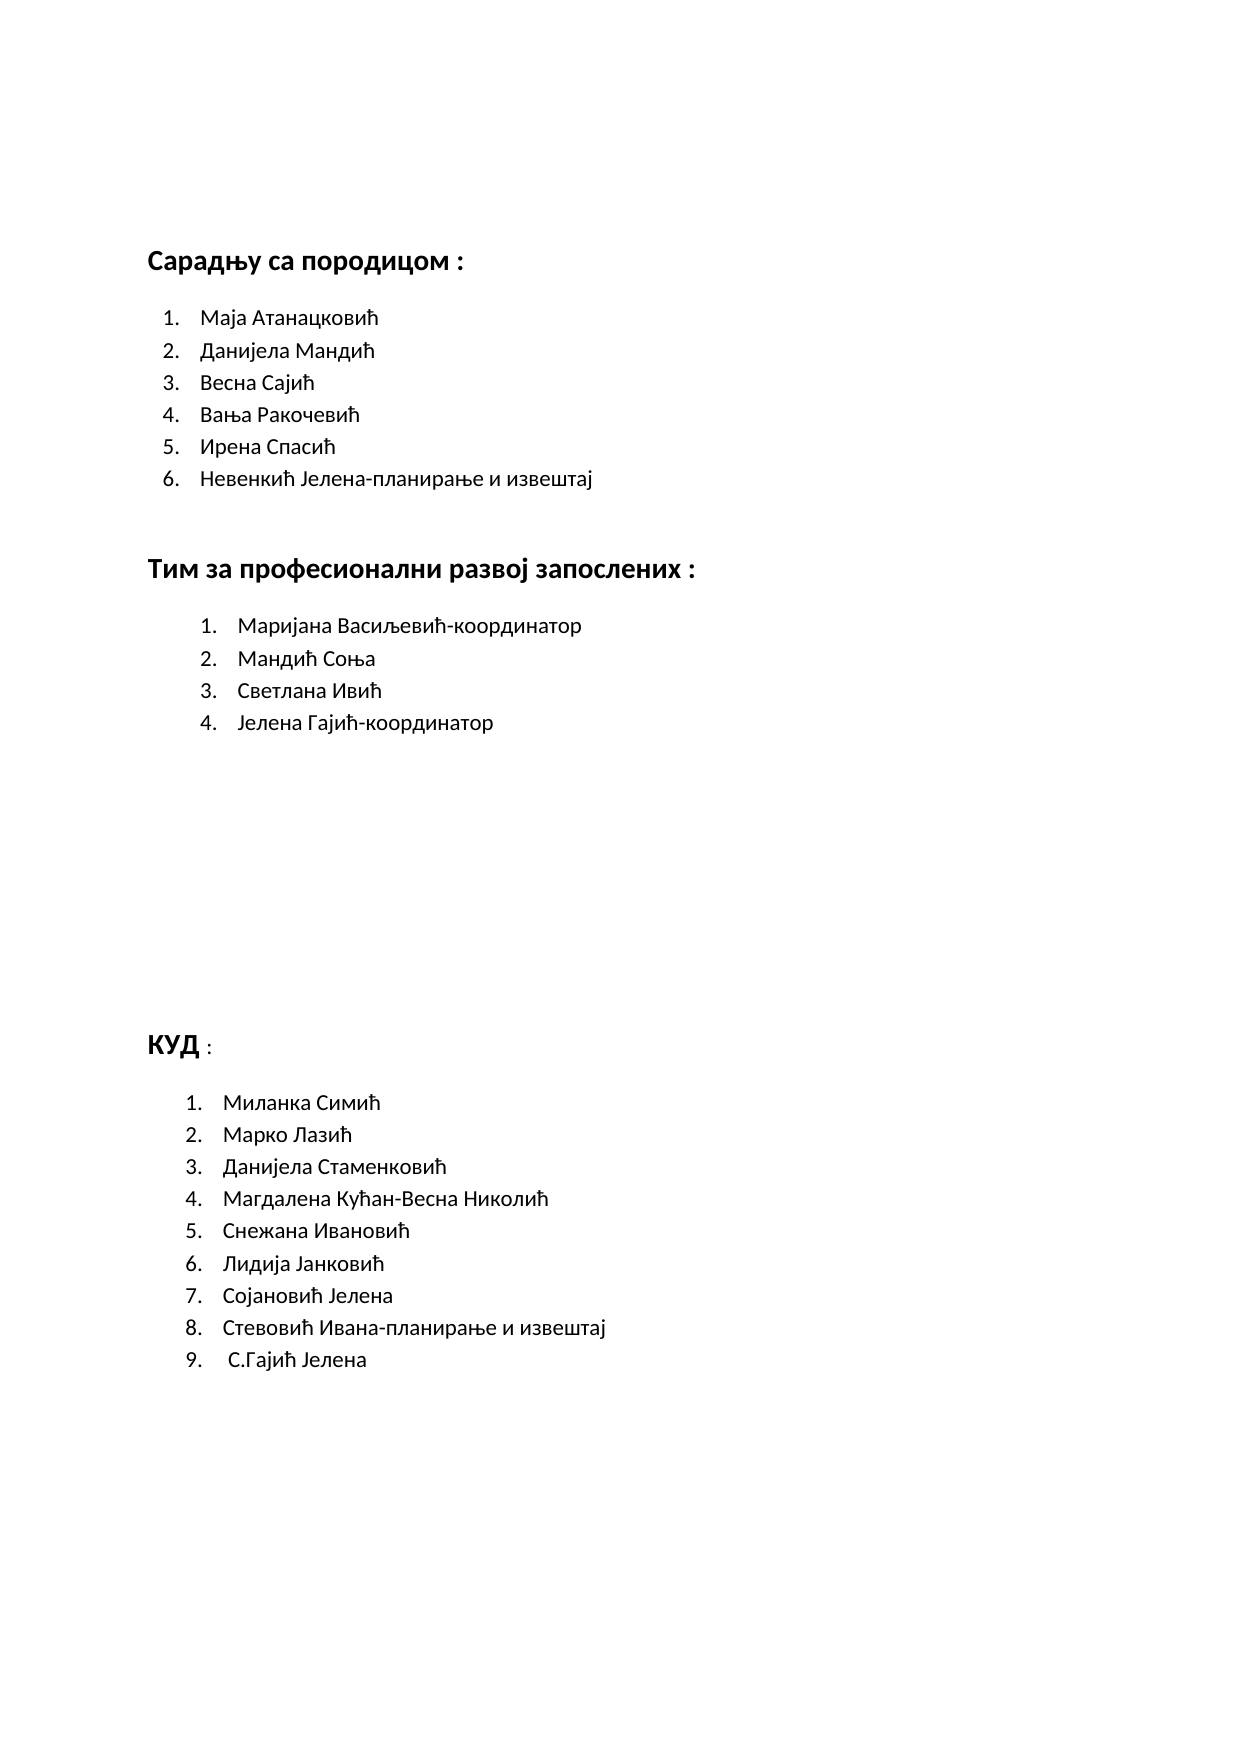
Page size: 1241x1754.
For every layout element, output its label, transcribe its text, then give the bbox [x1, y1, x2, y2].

list Лидија Јанковић [185, 1249, 1093, 1277]
list Вања Ракочевић [162, 400, 1093, 428]
list Јелена Гајић-координатор [200, 708, 1093, 736]
list Миланка Симић [185, 1088, 1093, 1116]
list Снежана Ивановић [185, 1217, 1093, 1245]
list Ирена Спасић [162, 432, 1093, 460]
list Весна Сајић [162, 368, 1093, 396]
list Марко Лазић [185, 1120, 1093, 1148]
list Маја Атанацковић [162, 303, 1093, 332]
list Невенкић Јелена-планирање и извештај [162, 464, 1093, 492]
list Магдалена Кућан-Весна Николић [185, 1184, 1093, 1212]
list Сојановић Јелена [185, 1281, 1093, 1309]
text Сарадњу са породицом : [148, 242, 1093, 277]
list Мандић Соња [200, 644, 1093, 672]
list Стевовић Ивана-планирање и извештај [185, 1313, 1093, 1341]
list Маријана Васиљевић-координатор [200, 611, 1093, 639]
text КУД : [148, 1026, 1093, 1062]
text Тим за професионални развој запослених : [148, 550, 1093, 585]
list Светлана Ивић [200, 676, 1093, 704]
list Данијела Стаменковић [185, 1152, 1093, 1180]
list С.Гајић Јелена [185, 1345, 1093, 1373]
list Данијела Мандић [162, 336, 1093, 364]
